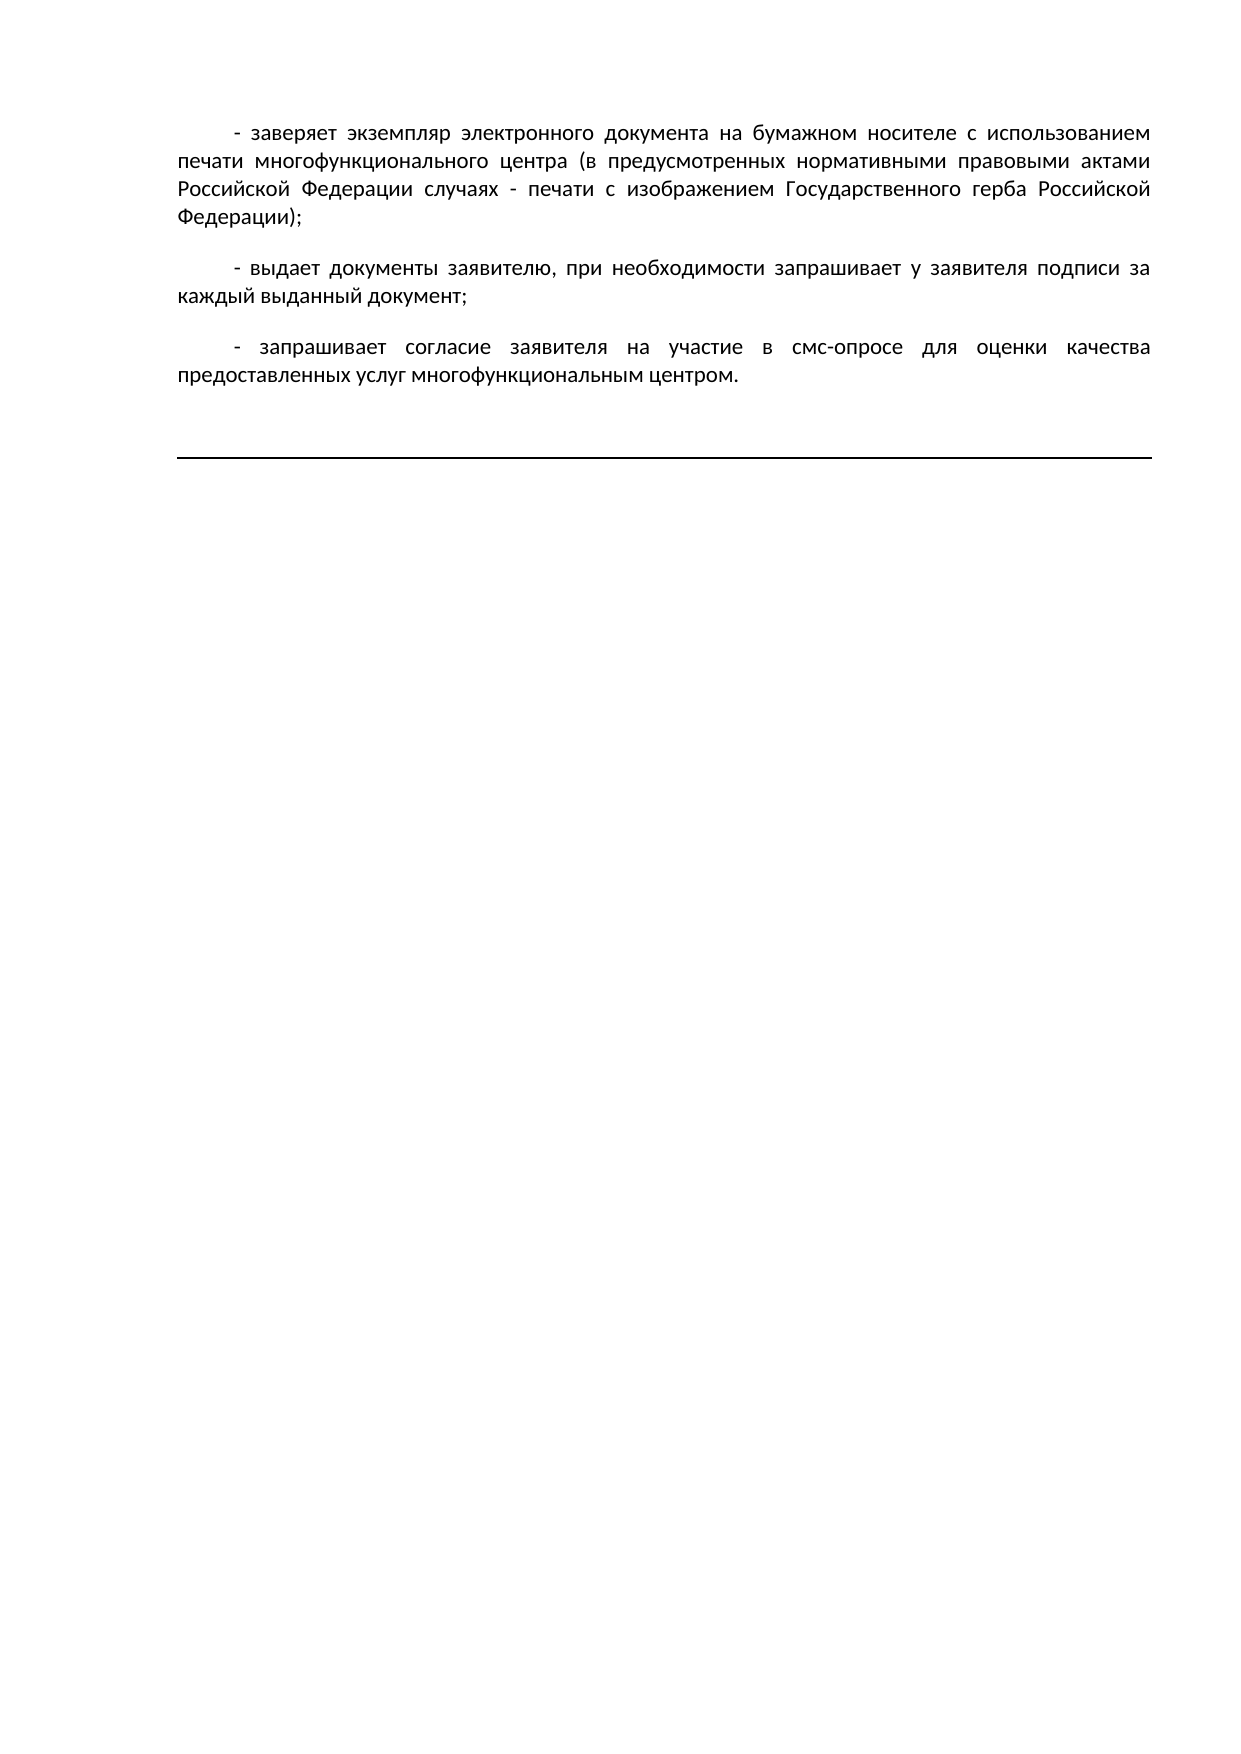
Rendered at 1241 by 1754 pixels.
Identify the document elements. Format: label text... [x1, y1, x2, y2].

text - выдает документы заявителю, при необходимости запрашивает у заявителя подписи за каждый выданный документ; [177, 253, 1152, 309]
text - заверяет экземпляр электронного документа на бумажном носителе с использованием печати многофункционального центра (в предусмотренных нормативными правовыми актами Российской Федерации случаях - печати с изображением Государственного герба Российской Федерации); [177, 118, 1152, 230]
text - запрашивает согласие заявителя на участие в смс-опросе для оценки качества предоставленных услуг многофункциональным центром. [177, 332, 1152, 388]
